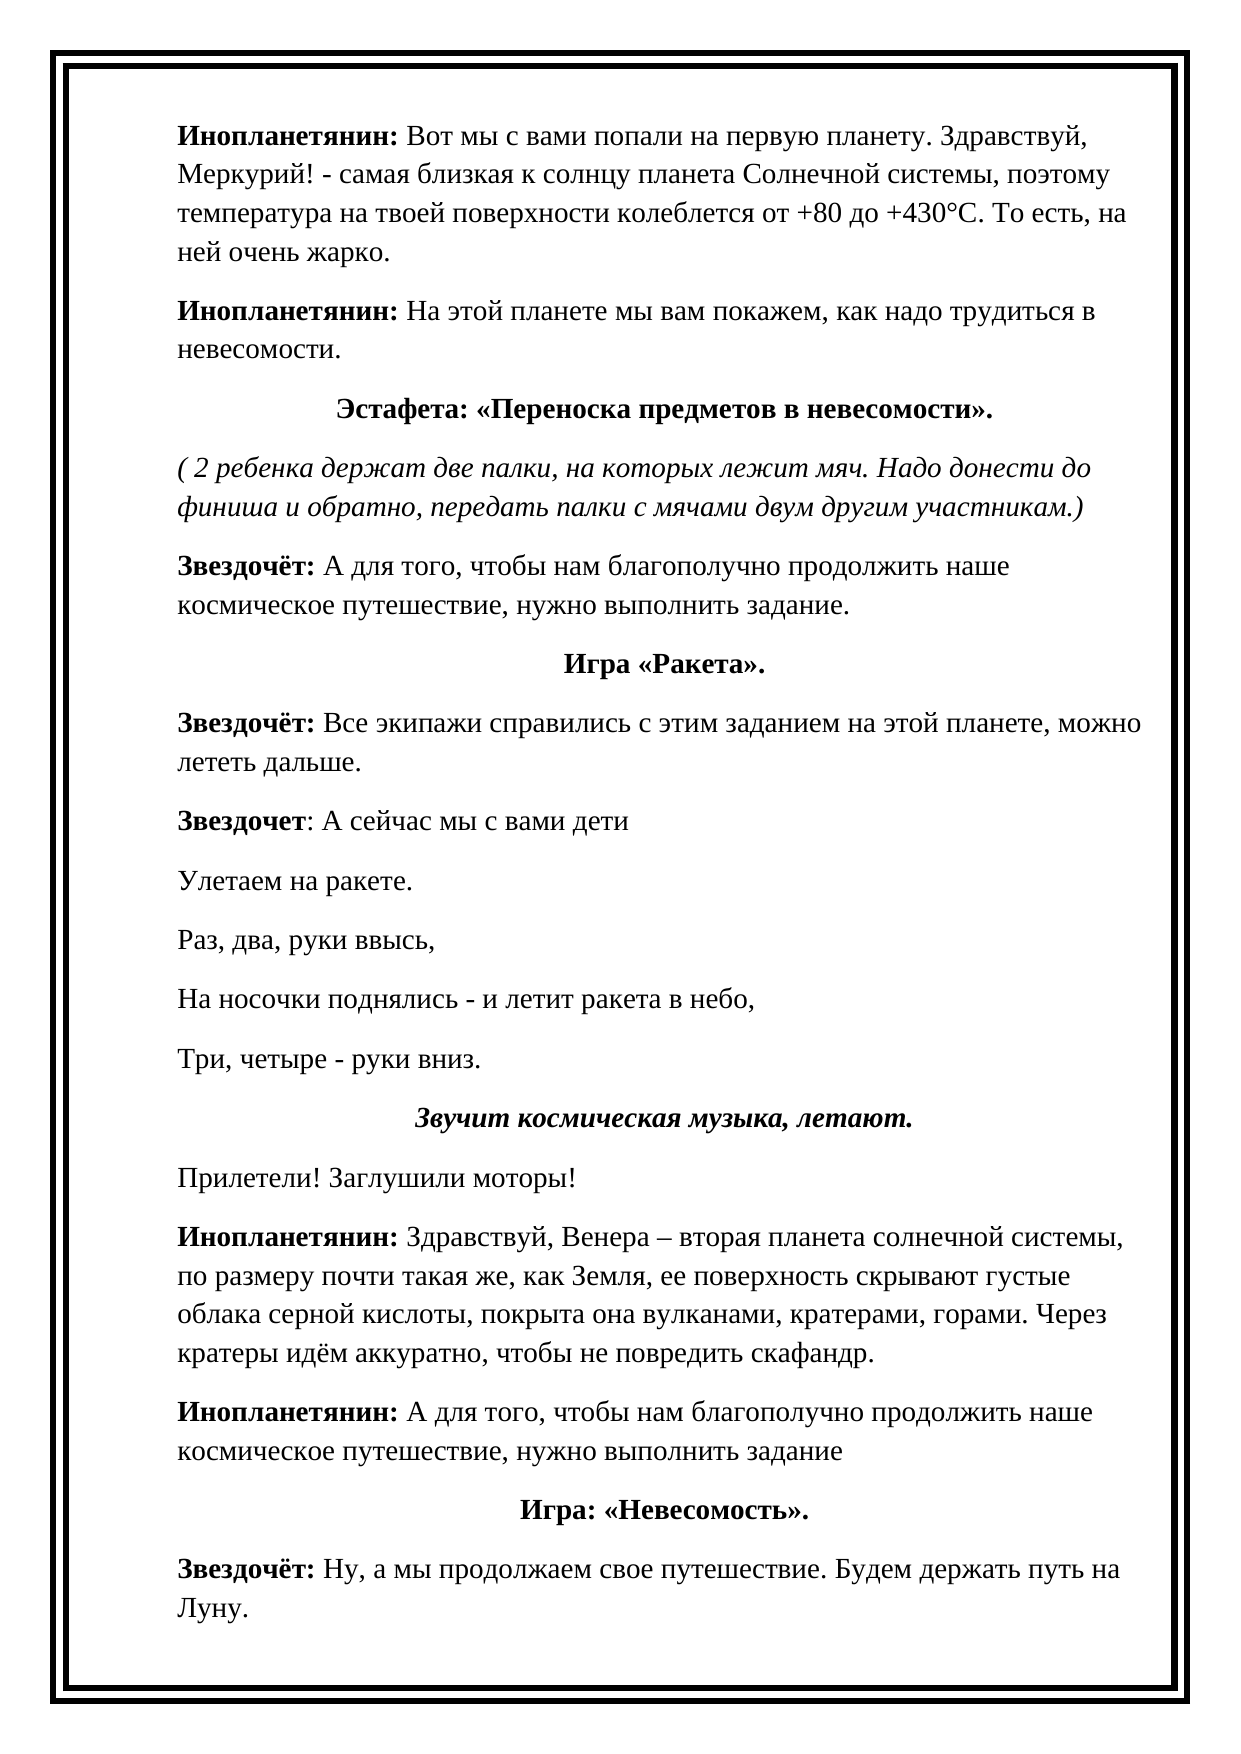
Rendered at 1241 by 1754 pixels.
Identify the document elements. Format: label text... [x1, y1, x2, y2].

text Улетаем на ракете. [177, 863, 1152, 896]
text На носочки поднялись - и летит ракета в небо, [177, 982, 1152, 1015]
text Прилетели! Заглушили моторы! [177, 1160, 1152, 1193]
text Эстафета: «Переноска предметов в невесомости». [177, 391, 1152, 424]
text Инопланетянин: Здравствуй, Венера – вторая планета солнечной системы, по размеру почти такая же, как Земля, ее поверхность скрывают густые облака серной кислоты, покрыта она вулканами, кратерами, горами. Через кратеры идём аккуратно, чтобы не повредить скафандр. [177, 1219, 1152, 1368]
text Раз, два, руки ввысь, [177, 922, 1152, 956]
text Игра «Ракета». [177, 646, 1152, 680]
text Три, четыре - руки вниз. [177, 1041, 1152, 1074]
text Звездочёт: Ну, а мы продолжаем свое путешествие. Будем держать путь на Луну. [177, 1551, 1152, 1623]
text Инопланетянин: На этой планете мы вам покажем, как надо трудиться в невесомости. [177, 293, 1152, 365]
text Звездочет: А сейчас мы с вами дети [177, 803, 1152, 837]
text ( 2 ребенка держат две палки, на которых лежит мяч. Надо донести до финиша и обратно, передать палки с мячами двум другим участникам.) [177, 450, 1152, 522]
text Инопланетянин: Вот мы с вами попали на первую планету. Здравствуй, Меркурий! - самая близкая к солнцу планета Солнечной системы, поэтому температура на твоей поверхности колеблется от +80 до +. То есть, на ней очень жарко. [177, 118, 1152, 267]
text Звездочёт: А для того, чтобы нам благополучно продолжить наше космическое путешествие, нужно выполнить задание. [177, 548, 1152, 620]
text Игра: «Невесомость». [177, 1492, 1152, 1526]
text Звездочёт: Все экипажи справились с этим заданием на этой планете, можно лететь дальше. [177, 706, 1152, 778]
text Инопланетянин: А для того, чтобы нам благополучно продолжить наше космическое путешествие, нужно выполнить задание [177, 1394, 1152, 1466]
text Звучит космическая музыка, летают. [177, 1100, 1152, 1134]
